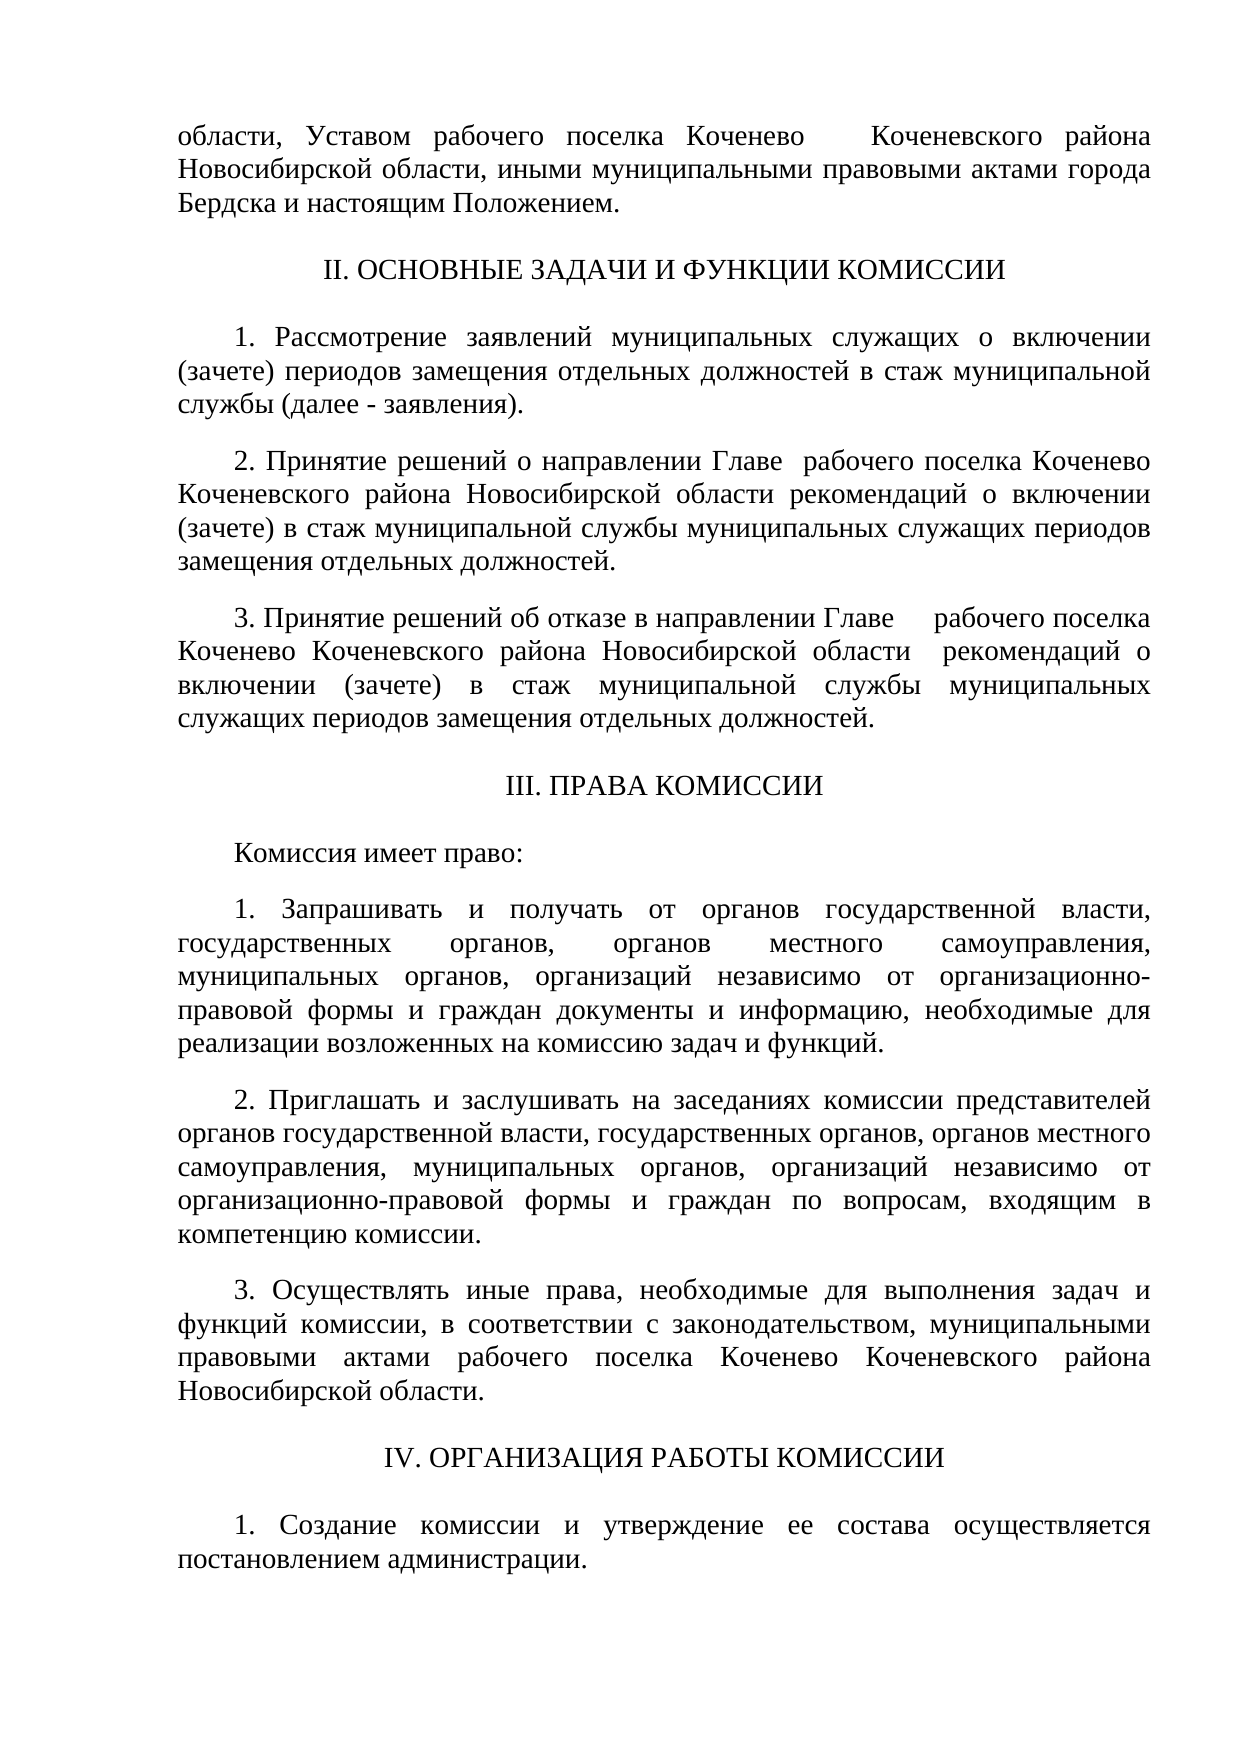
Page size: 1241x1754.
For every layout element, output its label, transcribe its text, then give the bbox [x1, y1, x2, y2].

text 1. Запрашивать и получать от органов государственной власти, государственных органов, органов местного самоуправления, муниципальных органов, организаций независимо от организационно-правовой формы и граждан документы и информацию, необходимые для реализации возложенных на комиссию задач и функций. [177, 891, 1152, 1059]
text III. ПРАВА КОМИССИИ [177, 768, 1152, 801]
text 3. Принятие решений об отказе в направлении Главе рабочего поселка Коченево Коченевского района Новосибирской области рекомендаций о включении (зачете) в стаж муниципальной службы муниципальных служащих периодов замещения отдельных должностей. [177, 600, 1152, 734]
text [177, 118, 1152, 219]
text 1. Рассмотрение заявлений муниципальных служащих о включении (зачете) периодов замещения отдельных должностей в стаж муниципальной службы (далее - заявления). [177, 319, 1152, 420]
text II. ОСНОВНЫЕ ЗАДАЧИ И ФУНКЦИИ КОМИССИИ [177, 252, 1152, 286]
text 2. Принятие решений о направлении Главе рабочего поселка Коченево Коченевского района Новосибирской области рекомендаций о включении (зачете) в стаж муниципальной службы муниципальных служащих периодов замещения отдельных должностей. [177, 443, 1152, 577]
text 3. Осуществлять иные права, необходимые для выполнения задач и функций комиссии, в соответствии с законодательством, муниципальными правовыми актами рабочего поселка Коченево Коченевского района Новосибирской области. [177, 1272, 1152, 1407]
text 2. Приглашать и заслушивать на заседаниях комиссии представителей органов государственной власти, государственных органов, органов местного самоуправления, муниципальных органов, организаций независимо от организационно-правовой формы и граждан по вопросам, входящим в компетенцию комиссии. [177, 1082, 1152, 1249]
text Комиссия имеет право: [177, 835, 1152, 868]
text IV. ОРГАНИЗАЦИЯ РАБОТЫ КОМИССИИ [177, 1440, 1152, 1474]
text 1. Создание комиссии и утверждение ее состава осуществляется постановлением администрации. [177, 1507, 1152, 1574]
